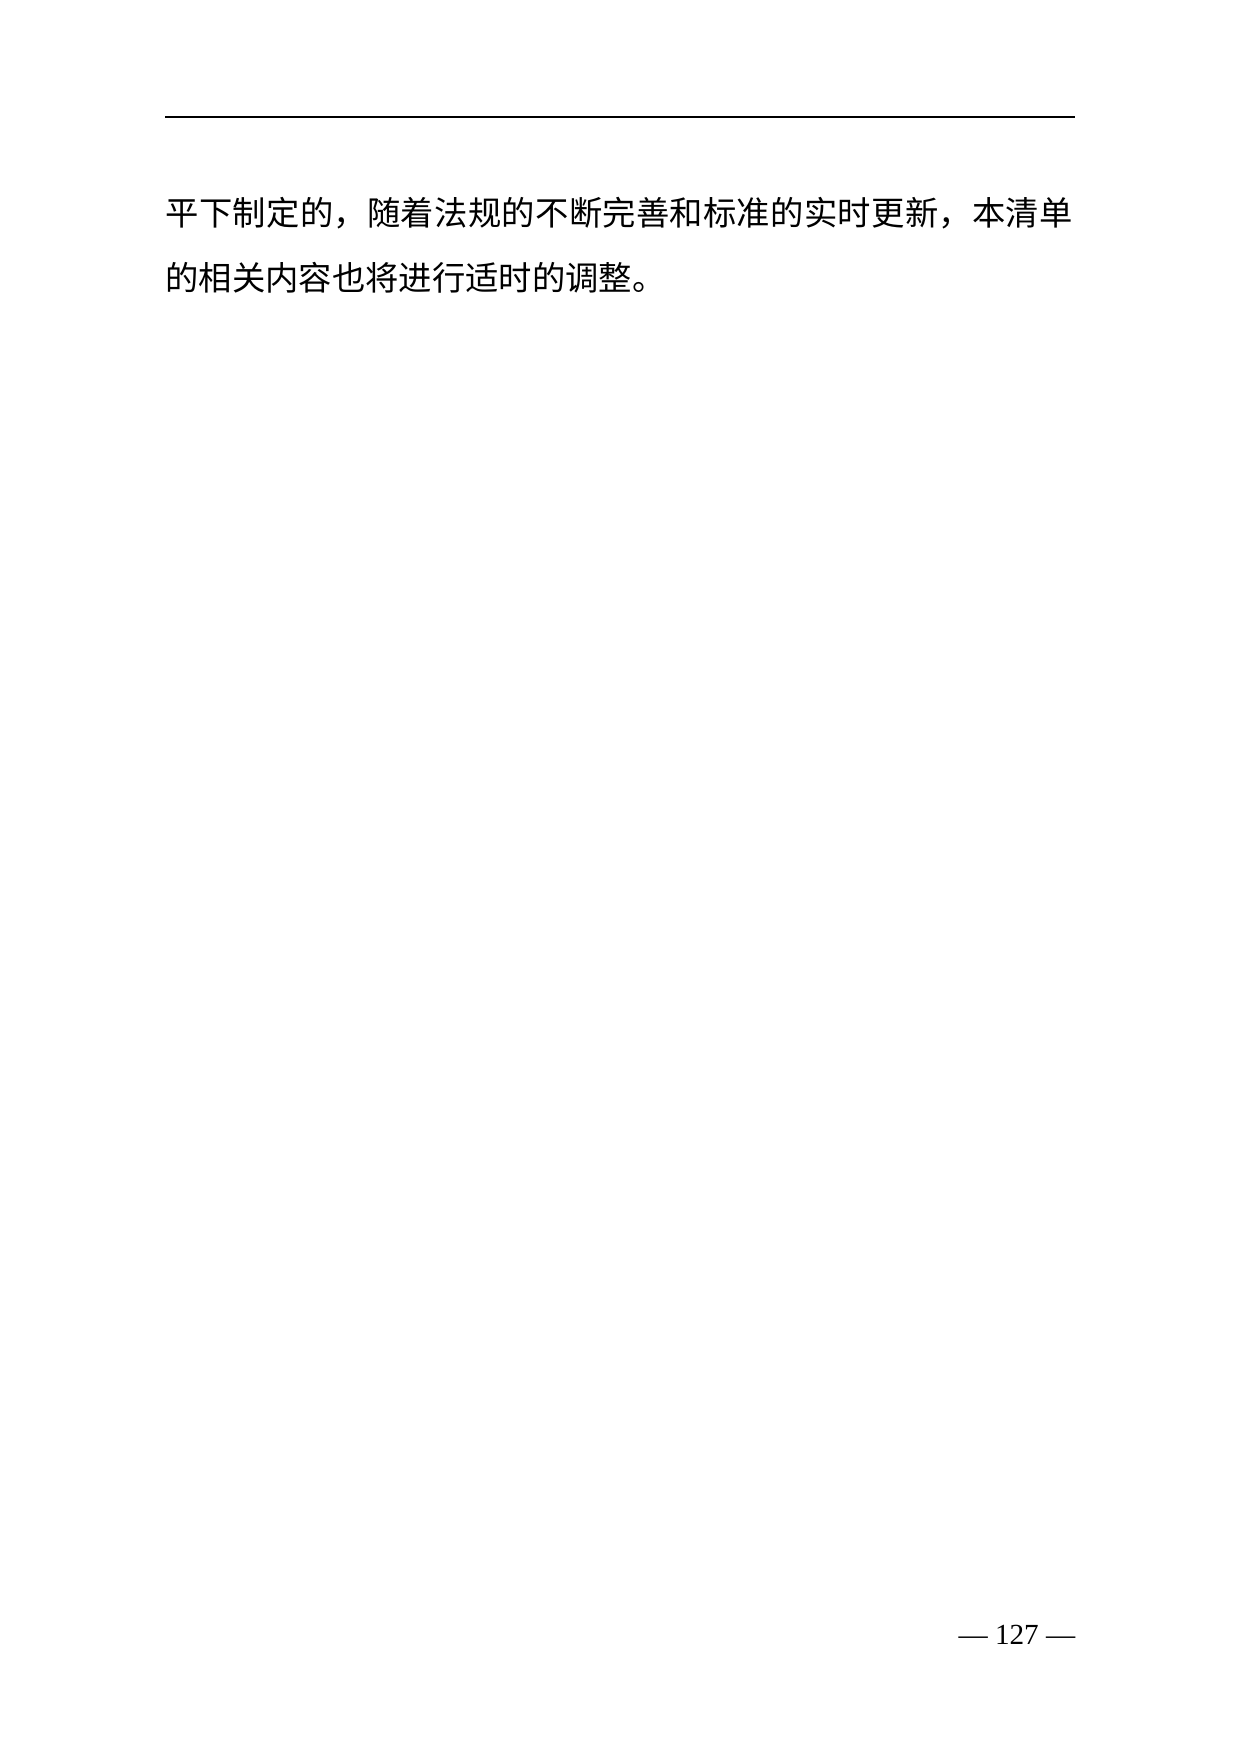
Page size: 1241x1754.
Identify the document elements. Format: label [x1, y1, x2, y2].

text [165, 178, 1075, 308]
